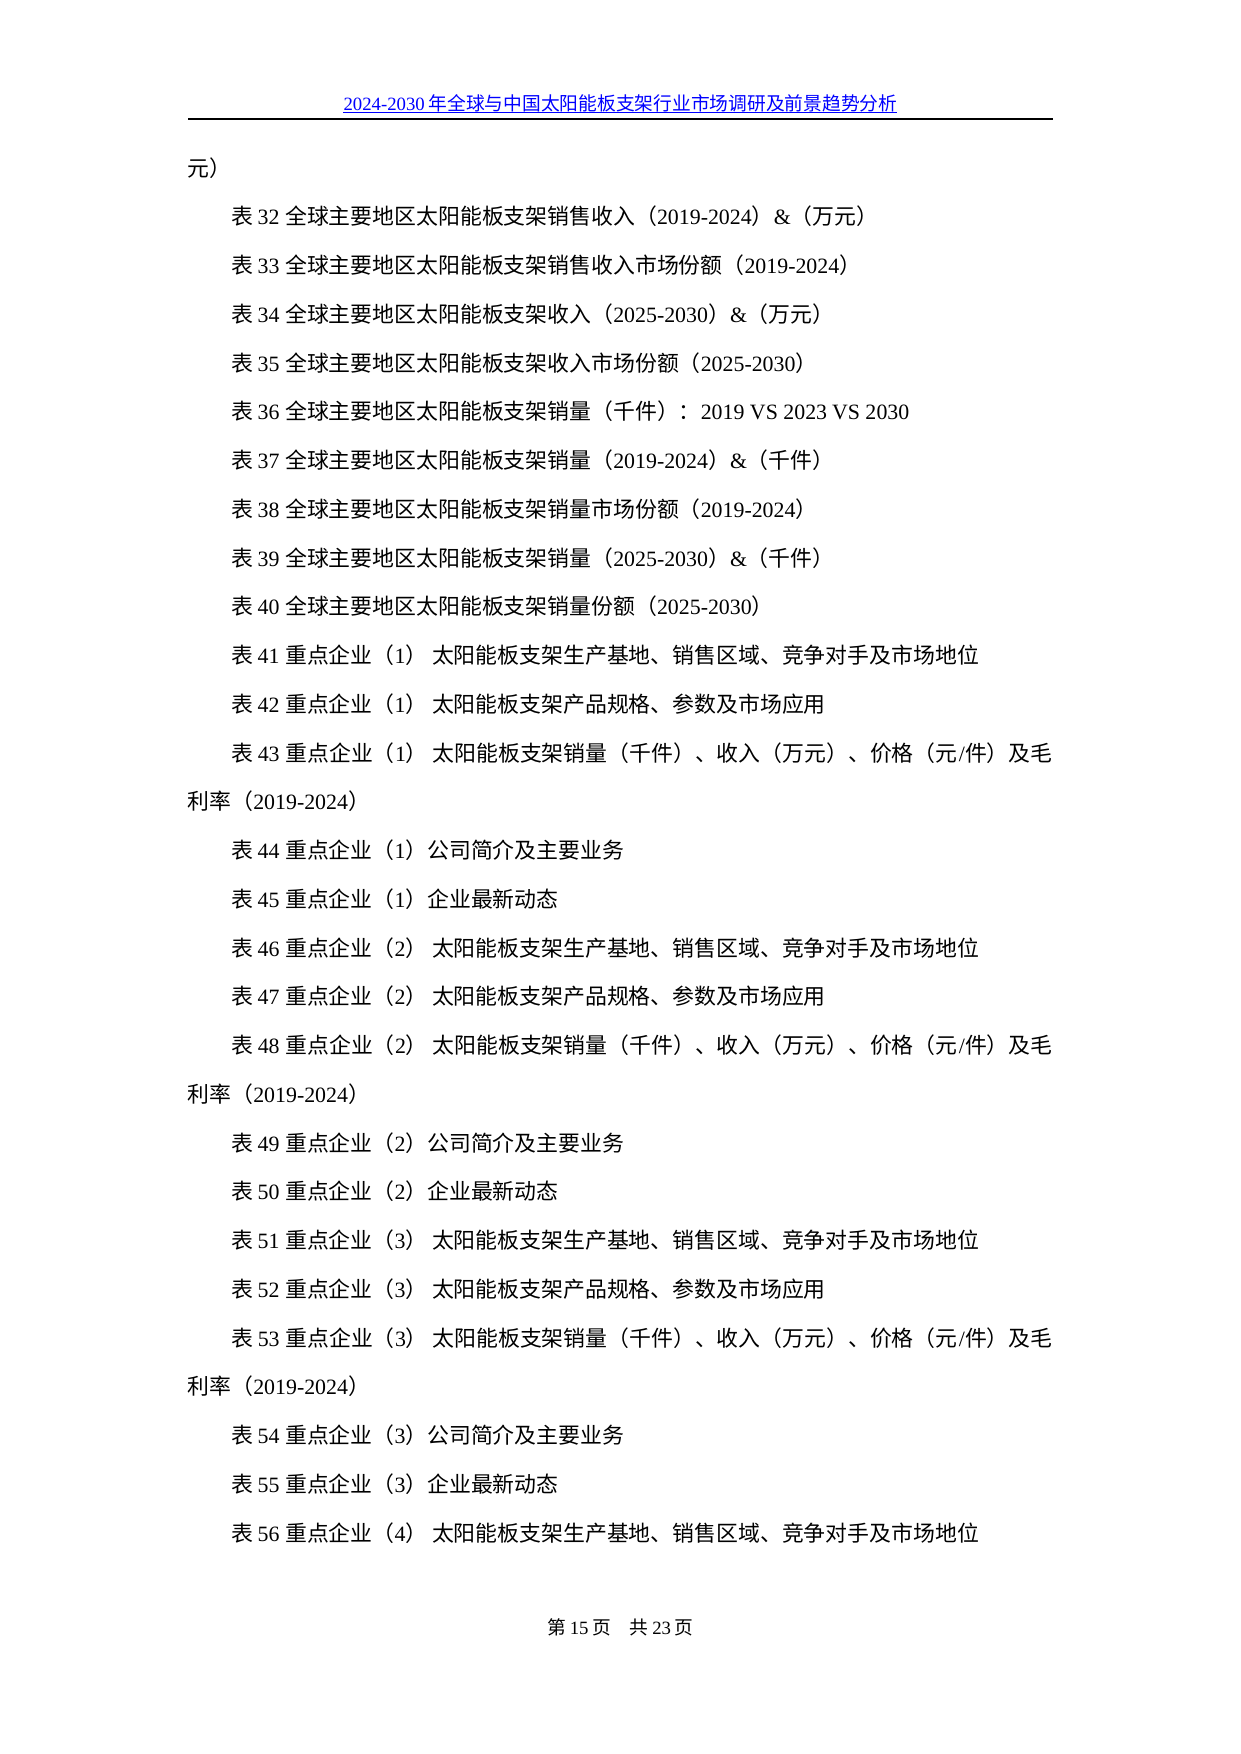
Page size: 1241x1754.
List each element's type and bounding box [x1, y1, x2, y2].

text [187, 150, 1053, 1548]
